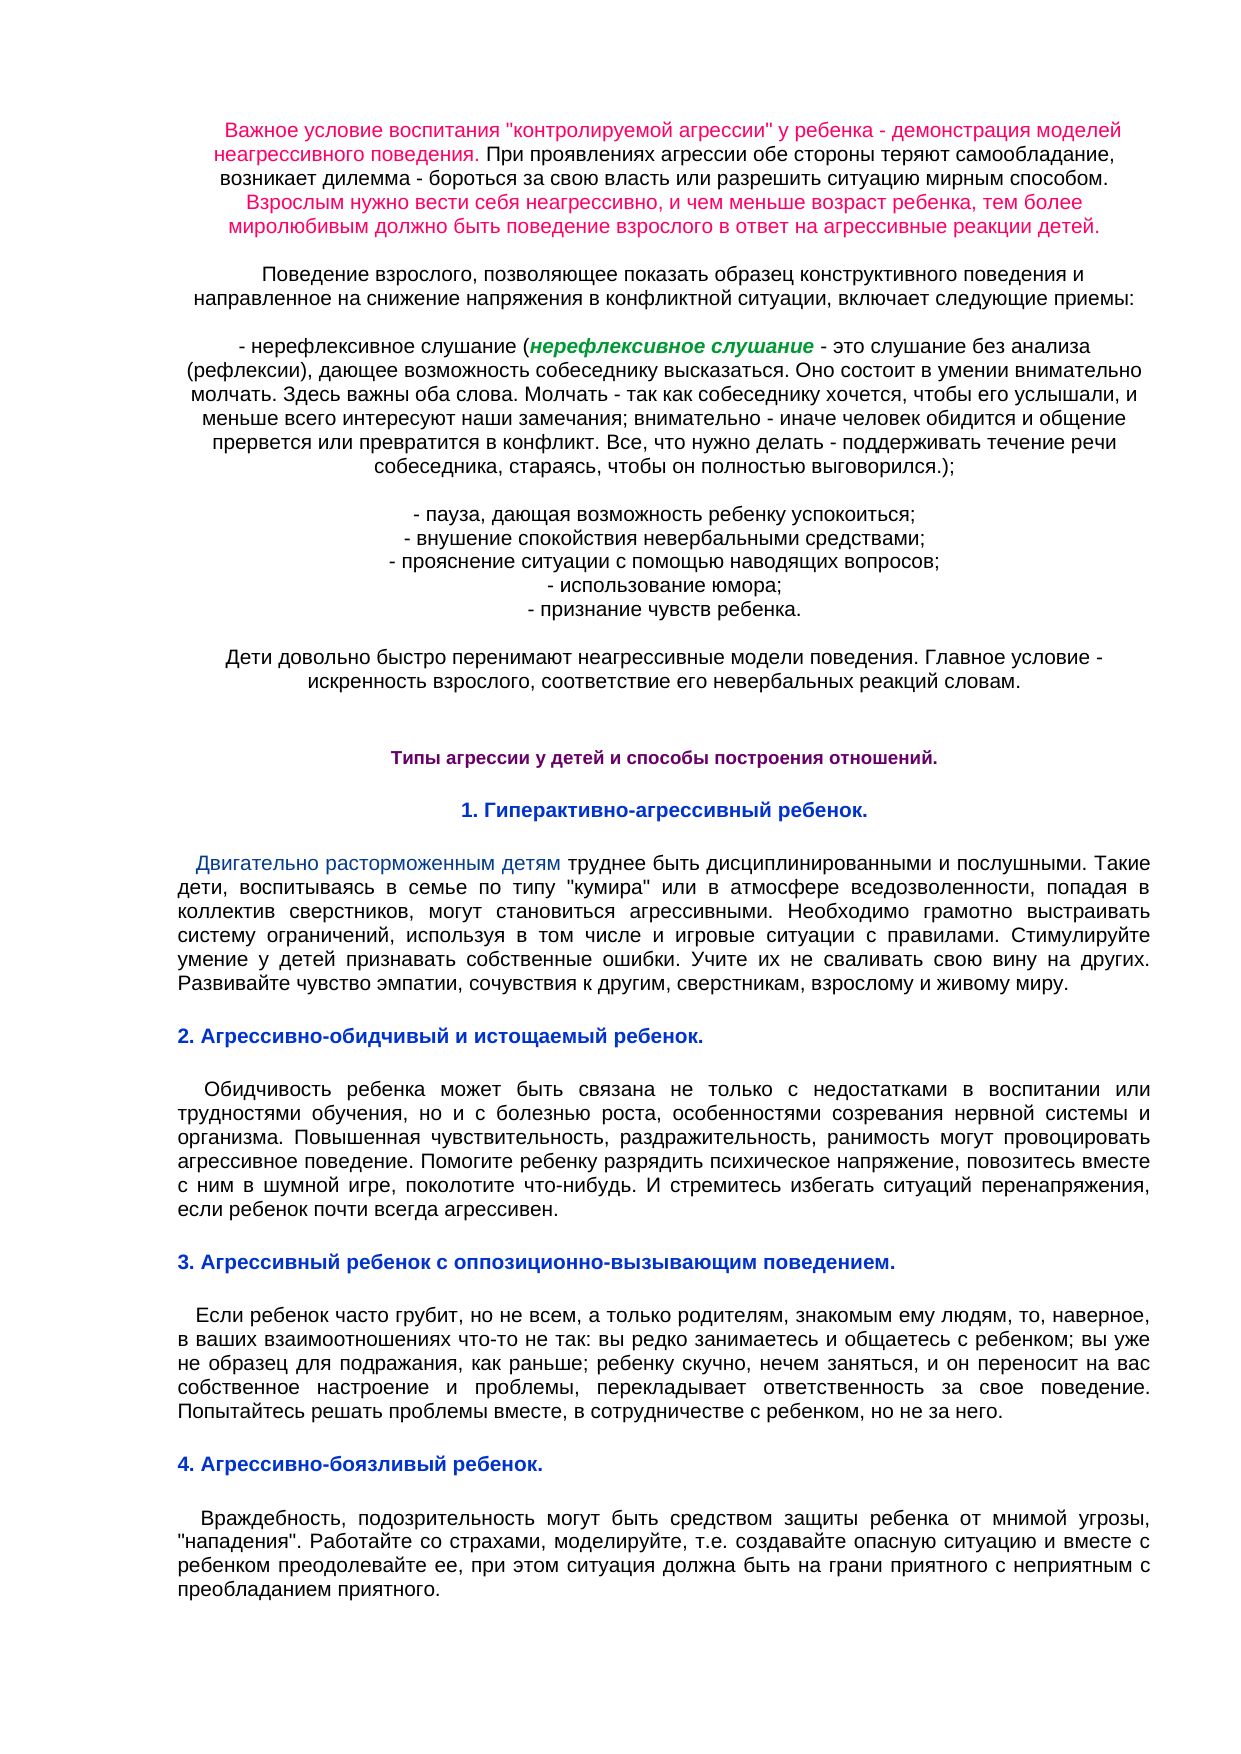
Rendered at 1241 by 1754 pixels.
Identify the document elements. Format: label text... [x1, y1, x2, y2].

text 2. Агрессивно-обидчивый и истощаемый ребенок. [177, 1024, 1152, 1048]
text Типы агрессии у детей и способы построения отношений. [177, 722, 1152, 769]
text Обидчивость ребенка может быть связана не только с недостатками в воспитании или трудностями обучения, но и с болезнью роста, особенностями созревания нервной системы и организма. Повышенная чувствительность, раздражительность, ранимость могут провоцировать агрессивное поведение. Помогите ребенку разрядить психическое напряжение, повозитесь вместе с ним в шумной игре, поколотите что-нибудь. И стремитесь избегать ситуаций перенапряжения, если ребенок почти всегда агрессивен. [177, 1077, 1152, 1221]
text 4. Агрессивно-боязливый ребенок. [177, 1452, 1152, 1476]
text 1. Гиперактивно-агрессивный ребенок. [177, 798, 1152, 822]
text Враждебность, подозрительность могут быть средством защиты ребенка от мнимой угрозы, "нападения". Работайте со страхами, моделируйте, т.е. создавайте опасную ситуацию и вместе с ребенком преодолевайте ее, при этом ситуация должна быть на грани приятного с неприятным с преобладанием приятного. [177, 1505, 1152, 1601]
text Если ребенок часто грубит, но не всем, а только родителям, знакомым ему людям, то, наверное, в ваших взаимоотношениях что-то не так: вы редко занимаетесь и общаетесь с ребенком; вы уже не образец для подражания, как раньше; ребенку скучно, нечем заняться, и он переносит на вас собственное настроение и проблемы, перекладывает ответственность за свое поведение. Попытайтесь решать проблемы вместе, в сотрудничестве с ребенком, но не за него. [177, 1303, 1152, 1423]
text 3. Агрессивный ребенок с оппозиционно-вызывающим поведением. [177, 1250, 1152, 1274]
text Двигательно расторможенным детям труднее быть дисциплинированными и послушными. Такие дети, воспитываясь в семье по типу "кумира" или в атмосфере вседозволенности, попадая в коллектив сверстников, могут становиться агрессивными. Необходимо грамотно выстраивать систему ограничений, используя в том числе и игровые ситуации с правилами. Стимулируйте умение у детей признавать собственные ошибки. Учите их не сваливать свою вину на других. Развивайте чувство эмпатии, сочувствия к другим, сверстникам, взрослому и живому миру. [177, 851, 1152, 995]
text Важное условие воспитания "контролируемой агрессии" у ребенка - демонстрация моделей неагрессивного поведения. При проявлениях агрессии обе стороны теряют самообладание, возникает дилемма - бороться за свою власть или разрешить ситуацию мирным способом. Взрослым нужно вести себя неагрессивно, и чем меньше возраст ребенка, тем более миролюбивым должно быть поведение взрослого в ответ на агрессивные реакции детей. Поведение взрослого, позволяющее показать образец конструктивного поведения и направленное на снижение напряжения в конфликтной ситуации, включает следующие приемы: - нерефлексивное слушание (нерефлексивное слушание - это слушание без анализа (рефлексии), дающее возможность собеседнику высказаться. Оно состоит в умении внимательно молчать. Здесь важны оба слова. Молчать - так как собеседнику хочется, чтобы его услышали, и меньше всего интересуют наши замечания; внимательно - иначе человек обидится и общение прервется или превратится в конфликт. Все, что нужно делать - поддерживать течение речи собеседника, стараясь, чтобы он полностью выговорился.); - пауза, дающая возможность ребенку успокоиться; - внушение спокойствия невербальными средствами; - прояснение ситуации с помощью наводящих вопросов; - использование юмора; - признание чувств ребенка. Дети довольно быстро перенимают неагрессивные модели поведения. Главное условие - искренность взрослого, соответствие его невербальных реакций словам. [177, 118, 1152, 693]
